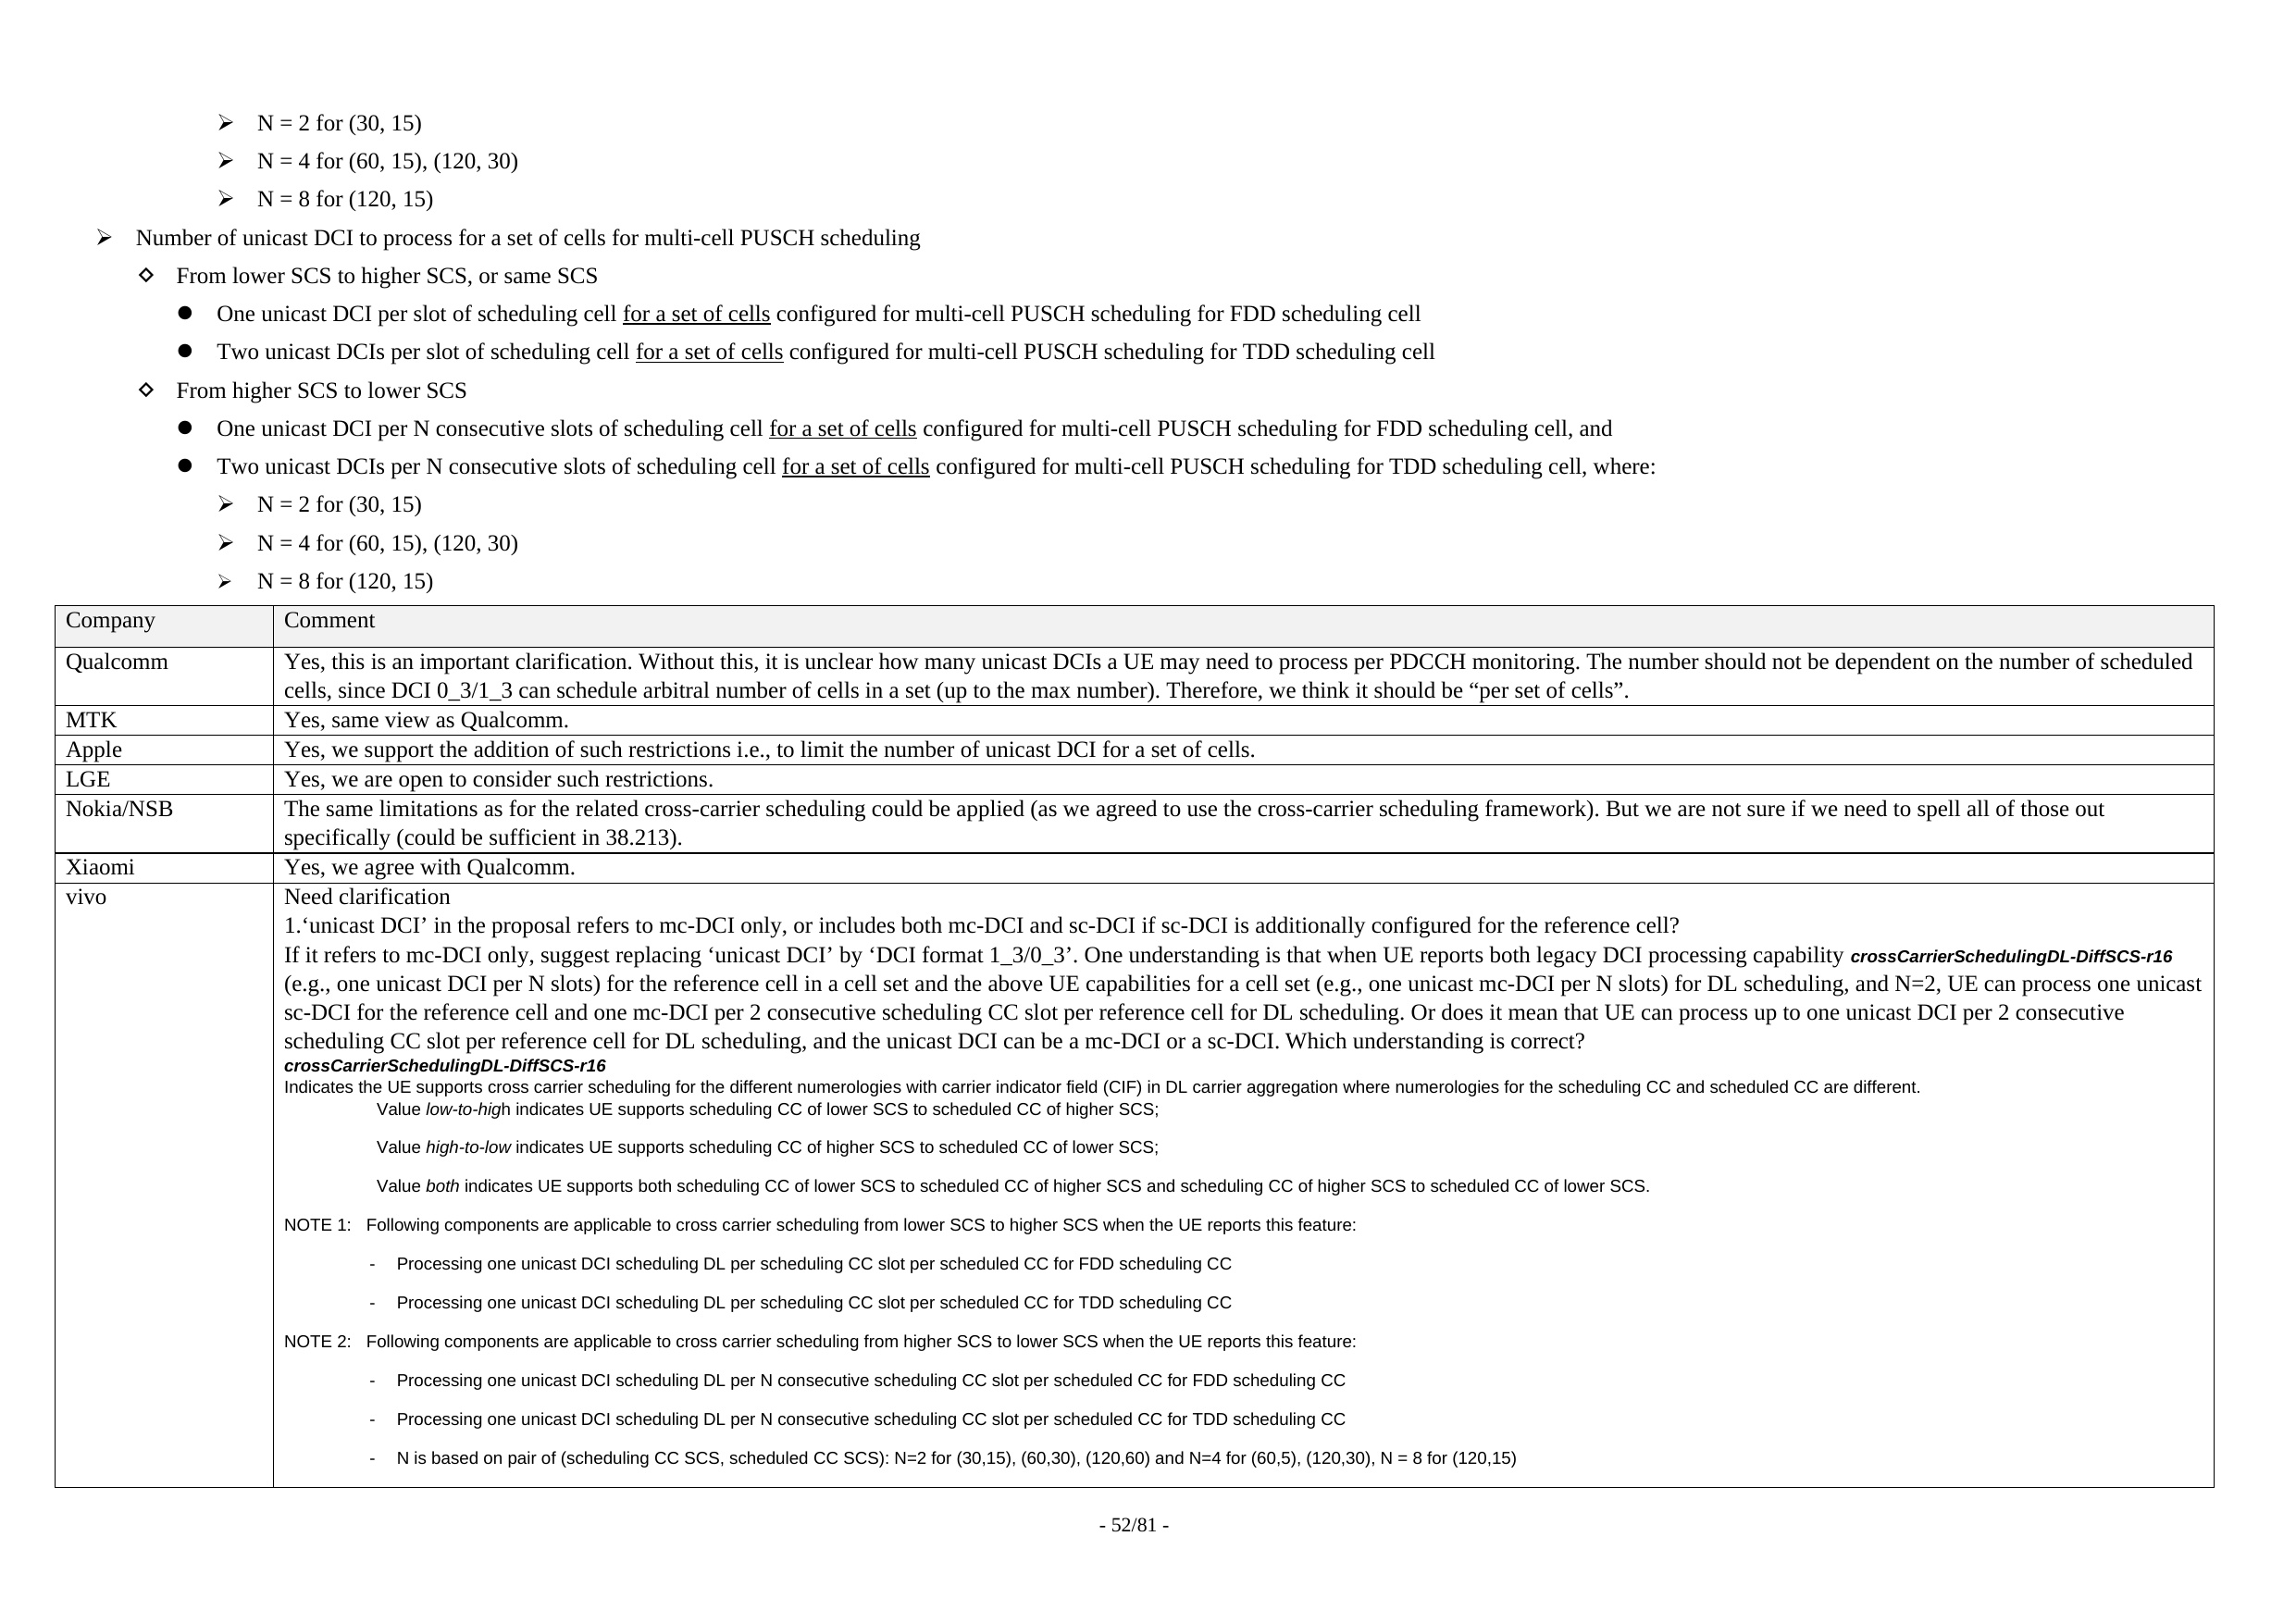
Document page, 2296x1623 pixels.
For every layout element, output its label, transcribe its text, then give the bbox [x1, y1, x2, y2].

list N = 2 for (30, 15) [217, 109, 2214, 136]
table_cell Yes, we agree with Qualcomm. [274, 854, 2214, 882]
table_cell Xiaomi [56, 854, 273, 882]
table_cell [274, 884, 2214, 1487]
list From higher SCS to lower SCS [136, 377, 2214, 403]
list N = 8 for (120, 15) [217, 186, 2214, 212]
list Two unicast DCIs per slot of scheduling cell for a set of cells configured for multi-cell PUSCH scheduling for TDD scheduling cell [176, 339, 2214, 365]
table_cell LGE [56, 765, 273, 794]
table_cell Qualcomm [56, 648, 273, 705]
list From lower SCS to higher SCS, or same SCS [136, 262, 2214, 289]
table_cell The same limitations as for the related cross-carrier scheduling could be applied (as we agreed to use the cross-carrier scheduling framework). But we are not sure if we need to spell all of those out specifically (could be sufficient in 38.213). [274, 795, 2214, 852]
list N = 2 for (30, 15) [217, 491, 2214, 517]
table_cell Yes, we are open to consider such restrictions. [274, 765, 2214, 794]
table_header Comment [274, 606, 2214, 647]
table_cell MTK [56, 706, 273, 735]
list Two unicast DCIs per N consecutive slots of scheduling cell for a set of cells configured for multi-cell PUSCH scheduling for TDD scheduling cell, where: [176, 452, 2214, 479]
list N = 8 for (120, 15) [217, 567, 2214, 594]
table_header Company [56, 606, 273, 647]
list One unicast DCI per N consecutive slots of scheduling cell for a set of cells configured for multi-cell PUSCH scheduling for FDD scheduling cell, and [176, 415, 2214, 441]
table_cell Apple [56, 736, 273, 764]
table_cell Yes, we support the addition of such restrictions i.e., to limit the number of unicast DCI for a set of cells. [274, 736, 2214, 764]
list One unicast DCI per slot of scheduling cell for a set of cells configured for multi-cell PUSCH scheduling for FDD scheduling cell [176, 300, 2214, 327]
list N = 4 for (60, 15), (120, 30) [217, 529, 2214, 556]
table_cell Yes, same view as Qualcomm. [274, 706, 2214, 735]
table_cell Nokia/NSB [56, 795, 273, 852]
list N = 4 for (60, 15), (120, 30) [217, 147, 2214, 174]
list Number of unicast DCI to process for a set of cells for multi-cell PUSCH scheduling [95, 224, 2214, 251]
table_cell Yes, this is an important clarification. Without this, it is unclear how many unicast DCIs a UE may need to process per PDCCH monitoring. The number should not be dependent on the number of scheduled cells, since DCI 0_3/1_3 can schedule arbitral number of cells in a set (up to the max number). Therefore, we think it should be “per set of cells”. [274, 648, 2214, 705]
table_cell vivo [56, 884, 273, 1487]
